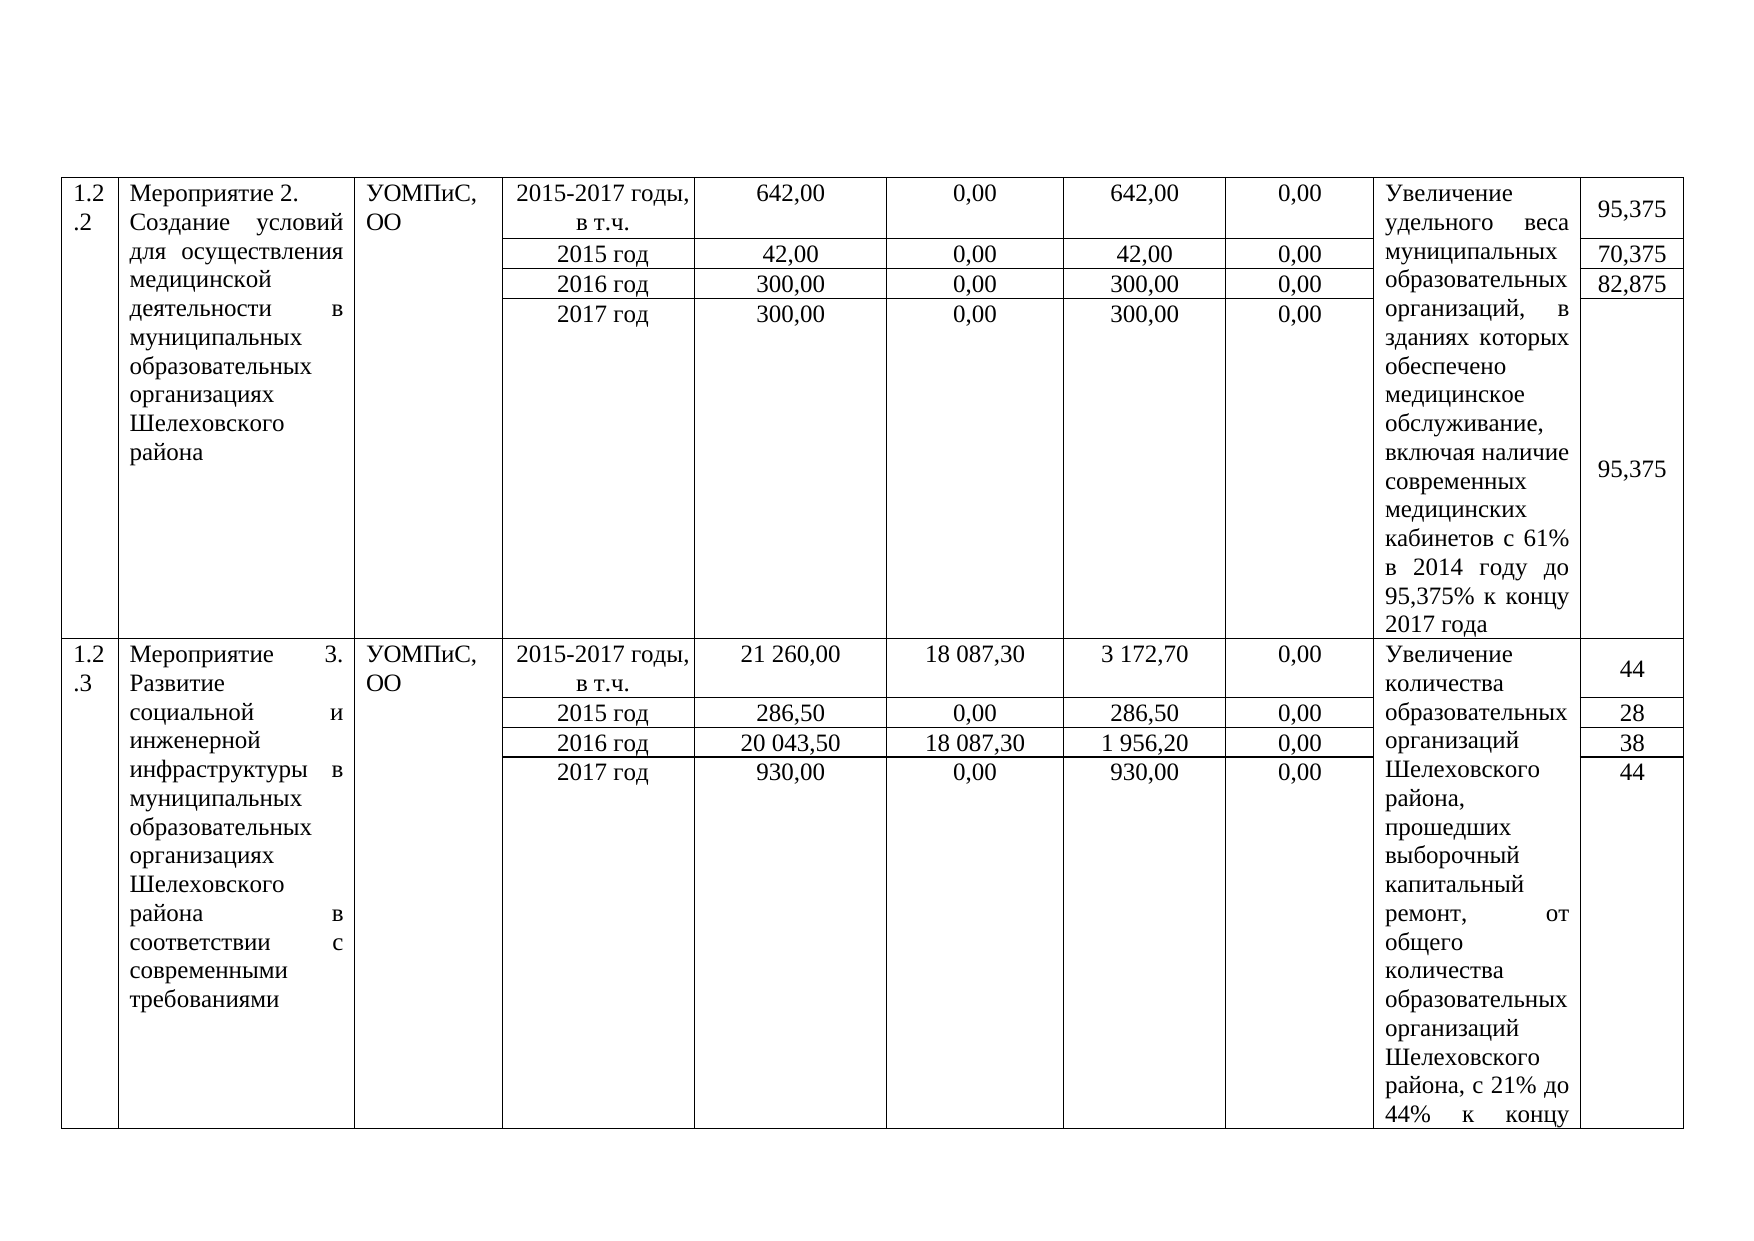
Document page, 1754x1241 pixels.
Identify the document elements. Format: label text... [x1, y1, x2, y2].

table_cell 2016 год [503, 728, 694, 756]
table_cell 930,00 [695, 758, 886, 1128]
table_cell 28 [1581, 698, 1683, 727]
table_cell 0,00 [1226, 758, 1373, 1128]
table_cell 0,00 [887, 758, 1063, 1128]
table_cell 300,00 [1064, 299, 1225, 638]
table_cell УОМПиС, ОО [355, 178, 502, 638]
table_cell 70,375 [1581, 239, 1683, 268]
table_cell 1.2.2 [62, 178, 118, 638]
table_cell 0,00 [1226, 178, 1373, 238]
table_cell 300,00 [695, 269, 886, 298]
table_cell 0,00 [1226, 239, 1373, 268]
table_cell 21 260,00 [695, 639, 886, 697]
table_cell 300,00 [1064, 269, 1225, 298]
table_cell 642,00 [1064, 178, 1225, 238]
table_cell 82,875 [1581, 269, 1683, 298]
table_cell 1.2.3 [62, 639, 118, 1128]
table_cell 2015 год [503, 239, 694, 268]
table_cell 300,00 [695, 299, 886, 638]
table_cell 2015-2017 годы, в т.ч. [503, 639, 694, 697]
table_cell 95,375 [1581, 178, 1683, 238]
table_cell 2016 год [503, 269, 694, 298]
table_cell 0,00 [1226, 639, 1373, 697]
table_cell Увеличение количества образовательных организаций Шелеховского района, прошедших выборочный капитальный ремонт, от общего количества образовательных организаций Шелеховского района, с 21% до 44% к концу 2017 года [1374, 639, 1580, 1128]
table_cell 0,00 [887, 239, 1063, 268]
table_cell 2015-2017 годы, в т.ч. [503, 178, 694, 238]
table_cell 642,00 [695, 178, 886, 238]
table_cell 286,50 [1064, 698, 1225, 727]
table_cell 1 956,20 [1064, 728, 1225, 756]
table_cell 0,00 [1226, 698, 1373, 727]
table_cell 286,50 [695, 698, 886, 727]
table_cell 95,375 [1581, 299, 1683, 638]
table_cell Увеличение удельного веса муниципальных образовательных организаций, в зданиях которых обеспечено медицинское обслуживание, включая наличие современных медицинских кабинетов с 61% в 2014 году до 95,375% к концу 2017 года [1374, 178, 1580, 638]
table_cell 0,00 [887, 269, 1063, 298]
table_cell 0,00 [887, 299, 1063, 638]
table_cell Мероприятие 2. Создание условий для осуществления медицинской деятельности в муниципальных образовательных организациях Шелеховского района [119, 178, 354, 638]
table_cell 38 [1581, 728, 1683, 756]
table_cell 2017 год [503, 299, 694, 638]
table_cell 18 087,30 [887, 639, 1063, 697]
table_cell 20 043,50 [695, 728, 886, 756]
table_cell Мероприятие 3. Развитие социальной и инженерной инфраструктуры в муниципальных образовательных организациях Шелеховского района в соответствии с современными требованиями [119, 639, 354, 1128]
table_cell 930,00 [1064, 758, 1225, 1128]
table_cell 44 [1581, 758, 1683, 1128]
table_cell 42,00 [695, 239, 886, 268]
table_cell 0,00 [1226, 728, 1373, 756]
table_cell 2017 год [503, 758, 694, 1128]
table_cell 0,00 [887, 178, 1063, 238]
table_cell УОМПиС, ОО [355, 639, 502, 1128]
table_cell 0,00 [1226, 299, 1373, 638]
table_cell 3 172,70 [1064, 639, 1225, 697]
table_cell 18 087,30 [887, 728, 1063, 756]
table_cell 44 [1581, 639, 1683, 697]
table_cell 42,00 [1064, 239, 1225, 268]
table_cell 2015 год [503, 698, 694, 727]
table_cell 0,00 [887, 698, 1063, 727]
table_cell 0,00 [1226, 269, 1373, 298]
